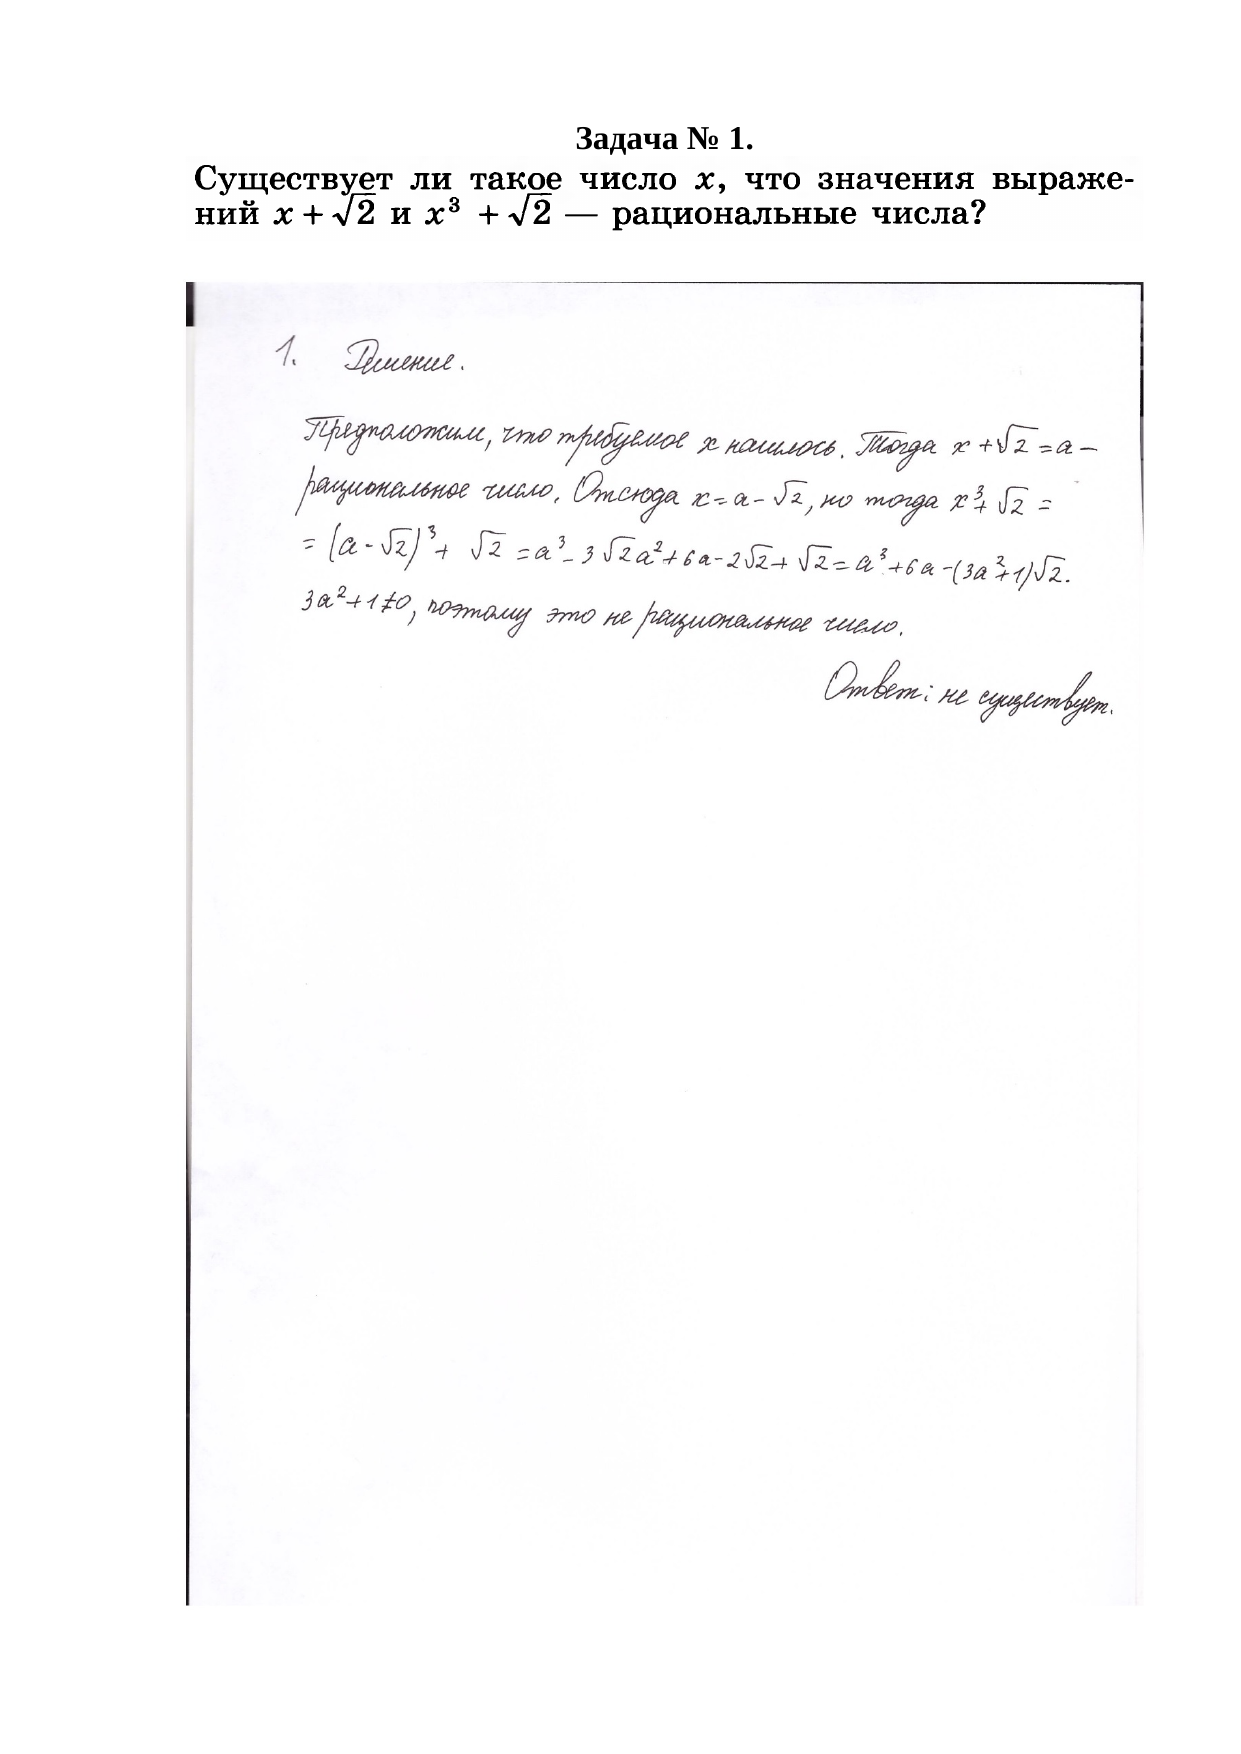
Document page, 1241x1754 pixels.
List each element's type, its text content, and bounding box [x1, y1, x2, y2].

picture [177, 273, 1152, 1614]
text Задача № 1. [177, 118, 1152, 156]
picture [185, 156, 1144, 241]
